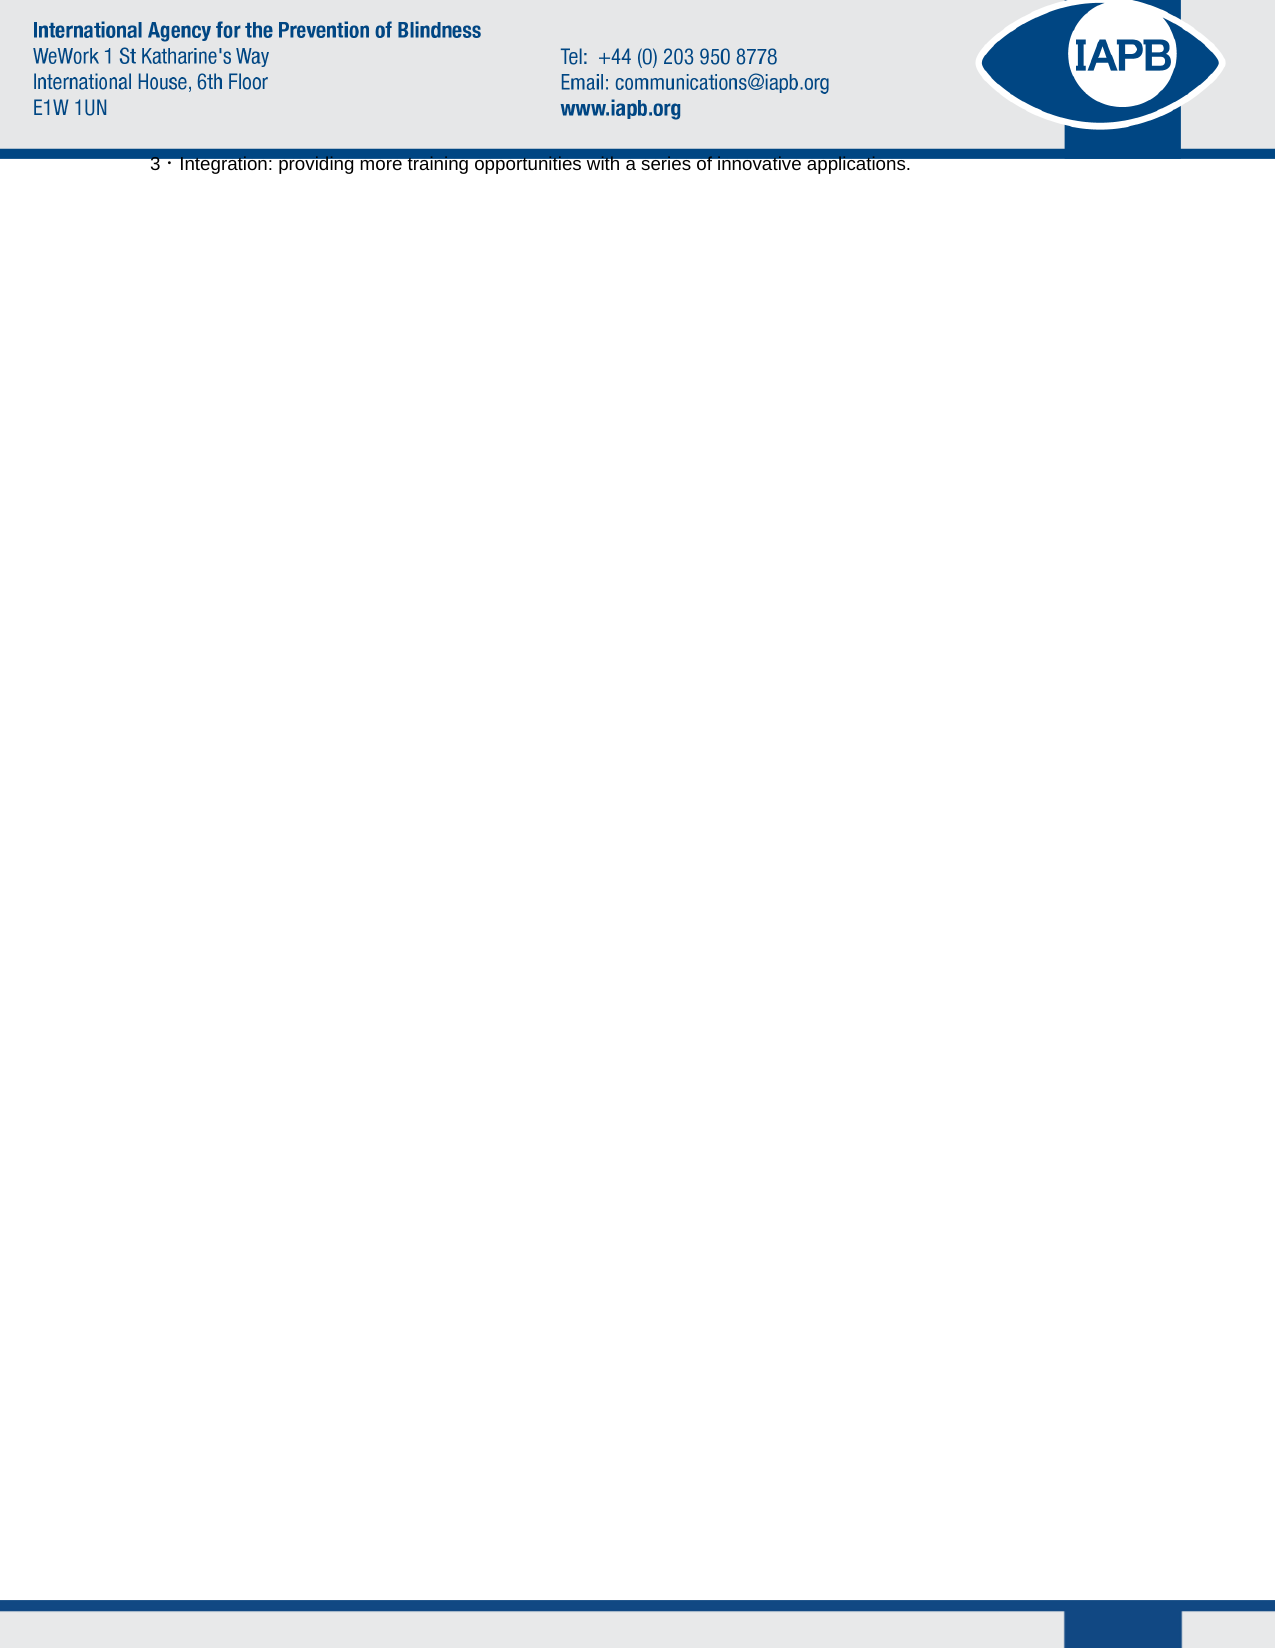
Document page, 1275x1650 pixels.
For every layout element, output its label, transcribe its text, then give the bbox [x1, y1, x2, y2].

text 3．Integration: providing more training opportunities with a series of innovative applications. [150, 150, 1125, 176]
picture [0, 1600, 1275, 1648]
picture [0, 0, 1275, 159]
